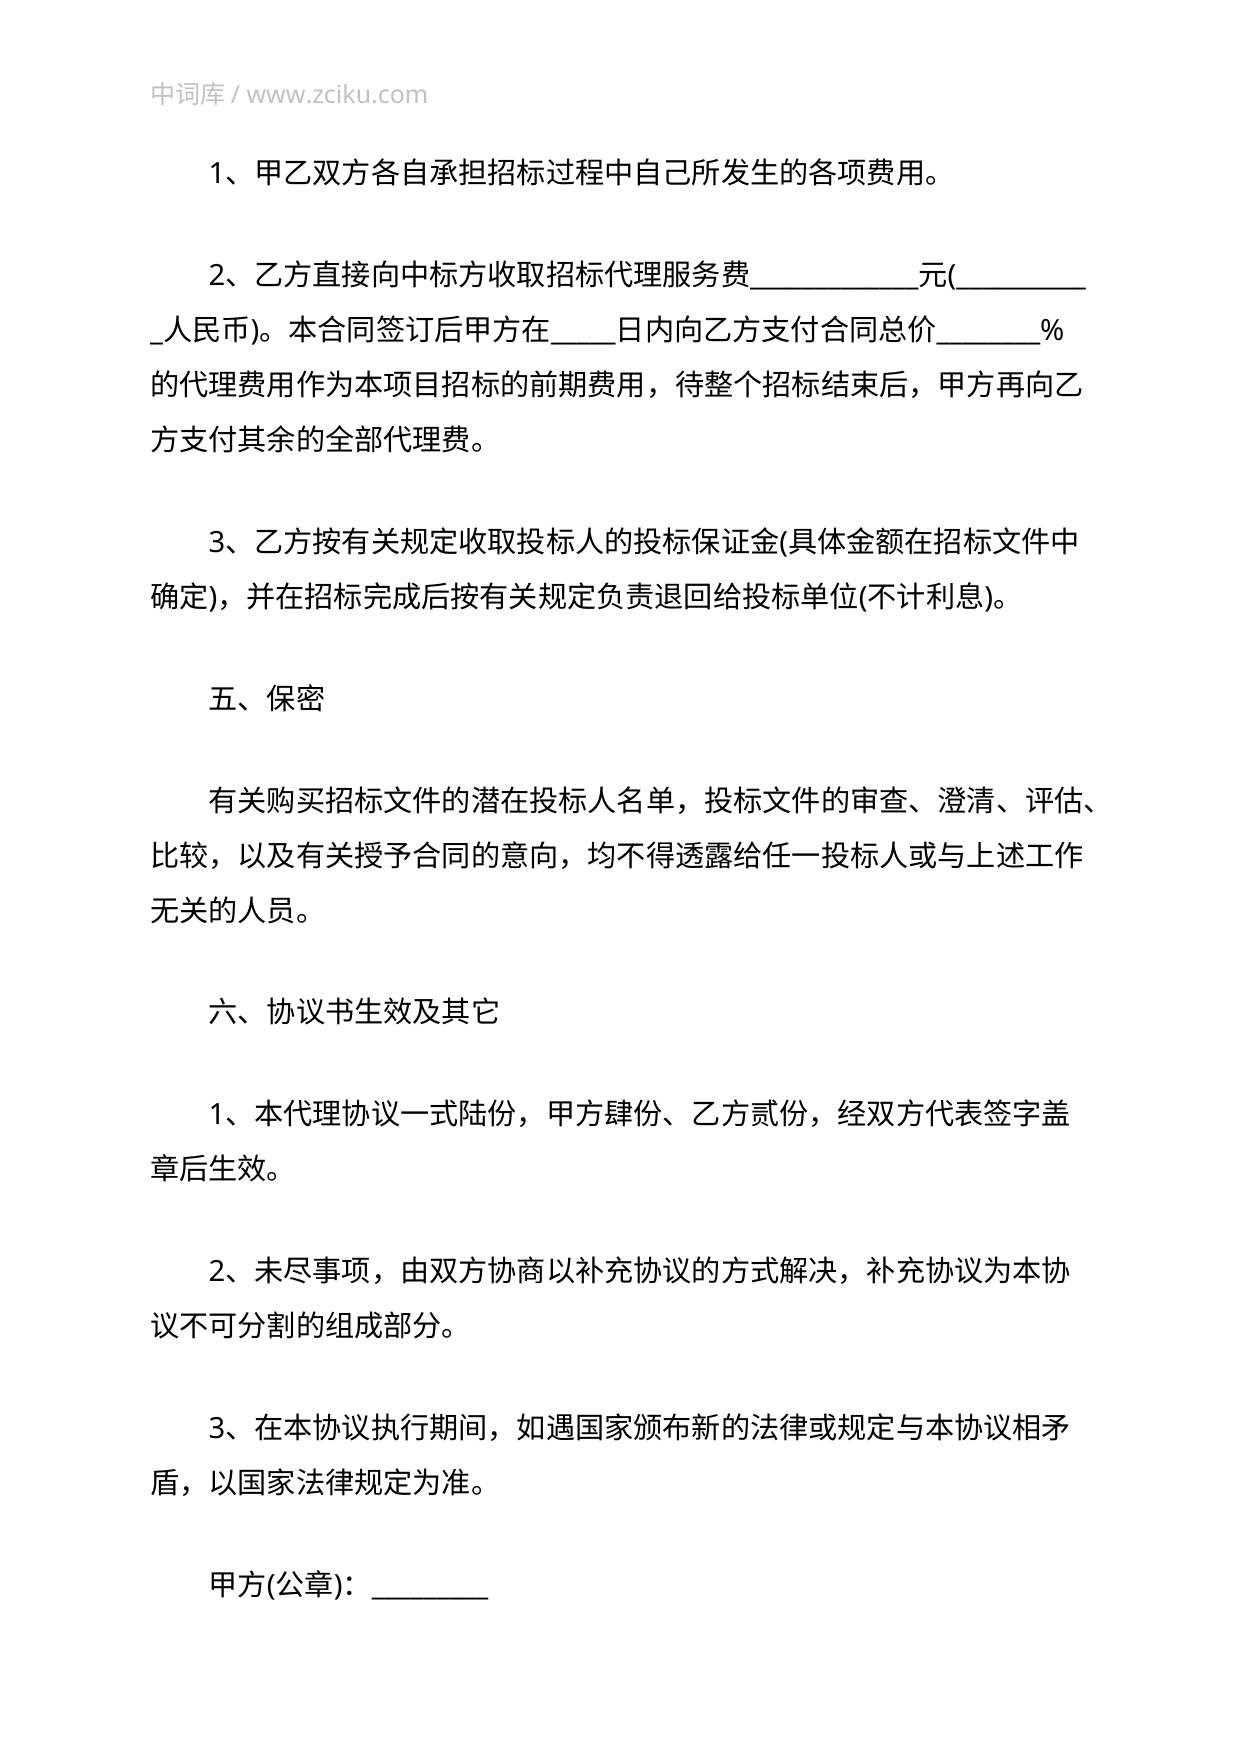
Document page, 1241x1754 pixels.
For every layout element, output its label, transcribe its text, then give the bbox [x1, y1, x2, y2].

text 有关购买招标文件的潜在投标人名单，投标文件的审查、澄清、评估、比较，以及有关授予合同的意向，均不得透露给任一投标人或与上述工作无关的人员。 [150, 777, 1090, 929]
text 五、保密 [150, 676, 1090, 718]
text 2、未尽事项，由双方协商以补充协议的方式解决，补充协议为本协议不可分割的组成部分。 [150, 1247, 1090, 1345]
text 六、协议书生效及其它 [150, 989, 1090, 1031]
text 1、本代理协议一式陆份，甲方肆份、乙方贰份，经双方代表签字盖章后生效。 [150, 1091, 1090, 1188]
text 2、乙方直接向中标方收取招标代理服务费_____________元(___________人民币)。本合同签订后甲方在_____日内向乙方支付合同总价________%的代理费用作为本项目招标的前期费用，待整个招标结束后，甲方再向乙方支付其余的全部代理费。 [150, 252, 1090, 459]
text 3、乙方按有关规定收取投标人的投标保证金(具体金额在招标文件中确定)，并在招标完成后按有关规定负责退回给投标单位(不计利息)。 [150, 519, 1090, 616]
text 1、甲乙双方各自承担招标过程中自己所发生的各项费用。 [150, 150, 1090, 192]
text 甲方(公章)：_________ [150, 1561, 1090, 1603]
text 3、在本协议执行期间，如遇国家颁布新的法律或规定与本协议相矛盾，以国家法律规定为准。 [150, 1404, 1090, 1502]
